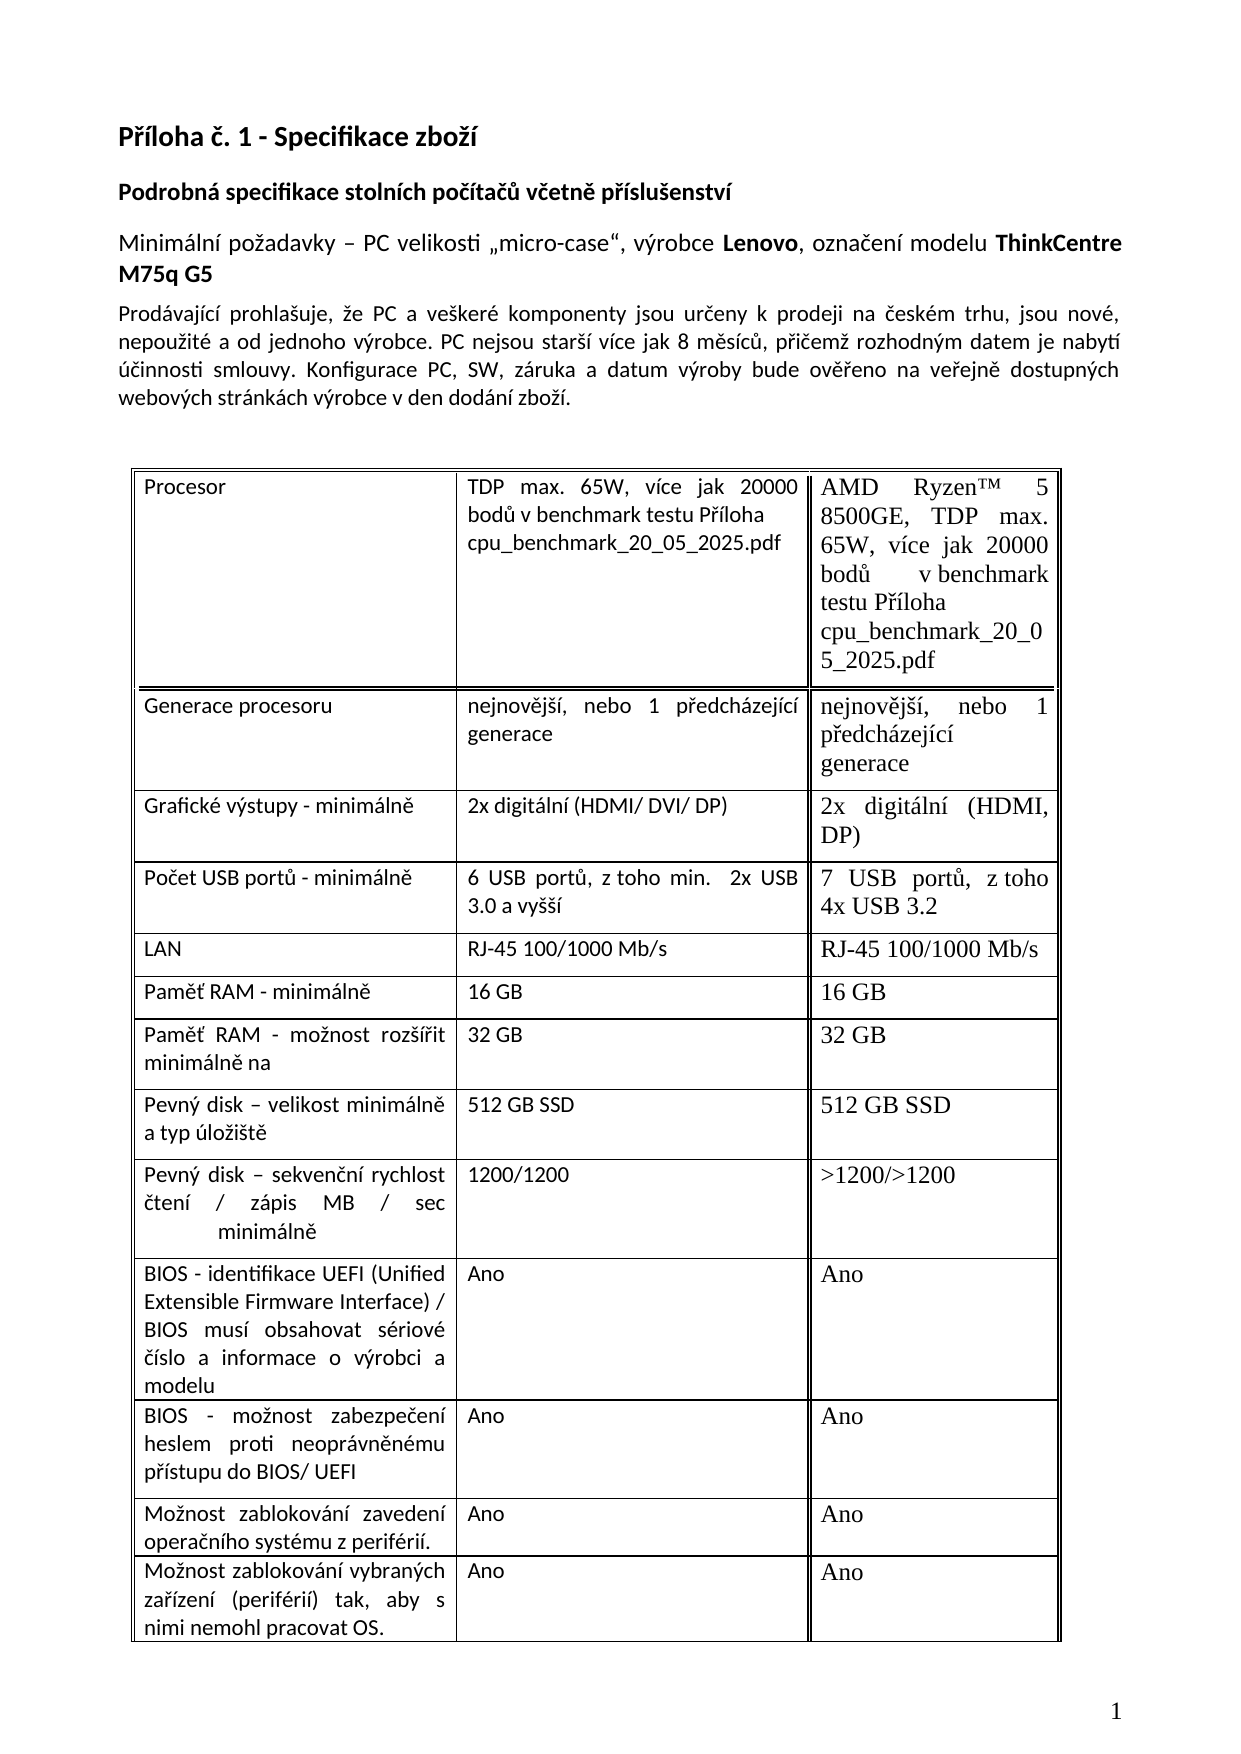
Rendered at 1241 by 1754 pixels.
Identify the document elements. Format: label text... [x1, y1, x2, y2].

table_cell 7 USB portů, z toho 4x USB 3.2 [812, 863, 1057, 933]
table_cell Paměť RAM - možnost rozšířit minimálně na [135, 1020, 456, 1088]
table_cell Pevný disk – velikost minimálně a typ úložiště [135, 1090, 456, 1158]
table_cell Paměť RAM - minimálně [135, 977, 456, 1018]
table_cell Ano [812, 1259, 1057, 1399]
table_cell 32 GB [812, 1020, 1057, 1088]
table_cell Generace procesoru [133, 686, 456, 789]
table_cell RJ-45 100/1000 Mb/s [812, 934, 1057, 976]
table_cell 1200/1200 [457, 1160, 807, 1258]
table_cell RJ-45 100/1000 Mb/s [457, 934, 807, 976]
text Příloha č. 1 - Specifikace zboží [118, 118, 1122, 154]
table_cell 16 GB [457, 977, 807, 1018]
table_cell 512 GB SSD [457, 1090, 807, 1158]
table_cell 6 USB portů, z toho min. 2x USB 3.0 a vyšší [457, 863, 807, 933]
table_cell LAN [135, 934, 456, 976]
table_cell BIOS - identifikace UEFI (Unified Extensible Firmware Interface) / BIOS musí obsahovat sériové číslo a informace o výrobci a modelu [135, 1259, 456, 1399]
table_cell 16 GB [812, 977, 1057, 1018]
table_cell 512 GB SSD [812, 1090, 1057, 1158]
table_cell Možnost zablokování vybraných zařízení (periférií) tak, aby s nimi nemohl pracovat OS. [135, 1557, 456, 1641]
table_cell Ano [457, 1557, 807, 1641]
text Podrobná specifikace stolních počítačů včetně příslušenství [118, 176, 1122, 206]
table_cell 32 GB [457, 1020, 807, 1088]
table_cell 2x digitální (HDMI/ DVI/ DP) [457, 791, 807, 861]
text Prodávající prohlašuje, že PC a veškeré komponenty jsou určeny k prodeji na českém trhu, jsou nové, nepoužité a od jednoho výrobce. PC nejsou starší více jak 8 měsíců, přičemž rozhodným datem je nabytí účinnosti smlouvy. Konfigurace PC, SW, záruka a datum výroby bude ověřeno na veřejně dostupných webových stránkách výrobce v den dodání zboží. [118, 299, 1122, 411]
table_cell Možnost zablokování zavedení operačního systému z periférií. [135, 1499, 456, 1555]
table_cell >1200/>1200 [812, 1160, 1057, 1258]
table_cell 2x digitální (HDMI, DP) [812, 791, 1057, 861]
table_cell Ano [812, 1499, 1057, 1555]
table_cell Ano [812, 1401, 1057, 1497]
table_header Procesor [135, 472, 456, 686]
table_cell BIOS - možnost zabezpečení heslem proti neoprávněnému přístupu do BIOS/ UEFI [135, 1401, 456, 1497]
text Minimální požadavky – PC velikosti „micro-case“, výrobce Lenovo, označení modelu ThinkCentre M75q G5 [118, 227, 1122, 288]
table_cell Počet USB portů - minimálně [135, 863, 456, 933]
table_cell Ano [812, 1557, 1057, 1641]
table_header AMD Ryzen™ 5 8500GE, TDP max. 65W, více jak 20000 bodů v benchmark testu Příloha cpu_benchmark_20_05_2025.pdf [810, 472, 1057, 686]
table_header TDP max. 65W, více jak 20000 bodů v benchmark testu Příloha cpu_benchmark_20_05_2025.pdf [457, 472, 809, 686]
table_cell Pevný disk – sekvenční rychlost čtení / zápis MB / sec minimálně [135, 1160, 456, 1258]
table_cell nejnovější, nebo 1 předcházející generace [810, 686, 1059, 789]
table_cell Ano [457, 1259, 807, 1399]
table_cell Grafické výstupy - minimálně [135, 791, 456, 861]
table_cell Ano [457, 1401, 807, 1497]
table_cell nejnovější, nebo 1 předcházející generace [457, 691, 807, 789]
table_cell Ano [457, 1499, 807, 1555]
